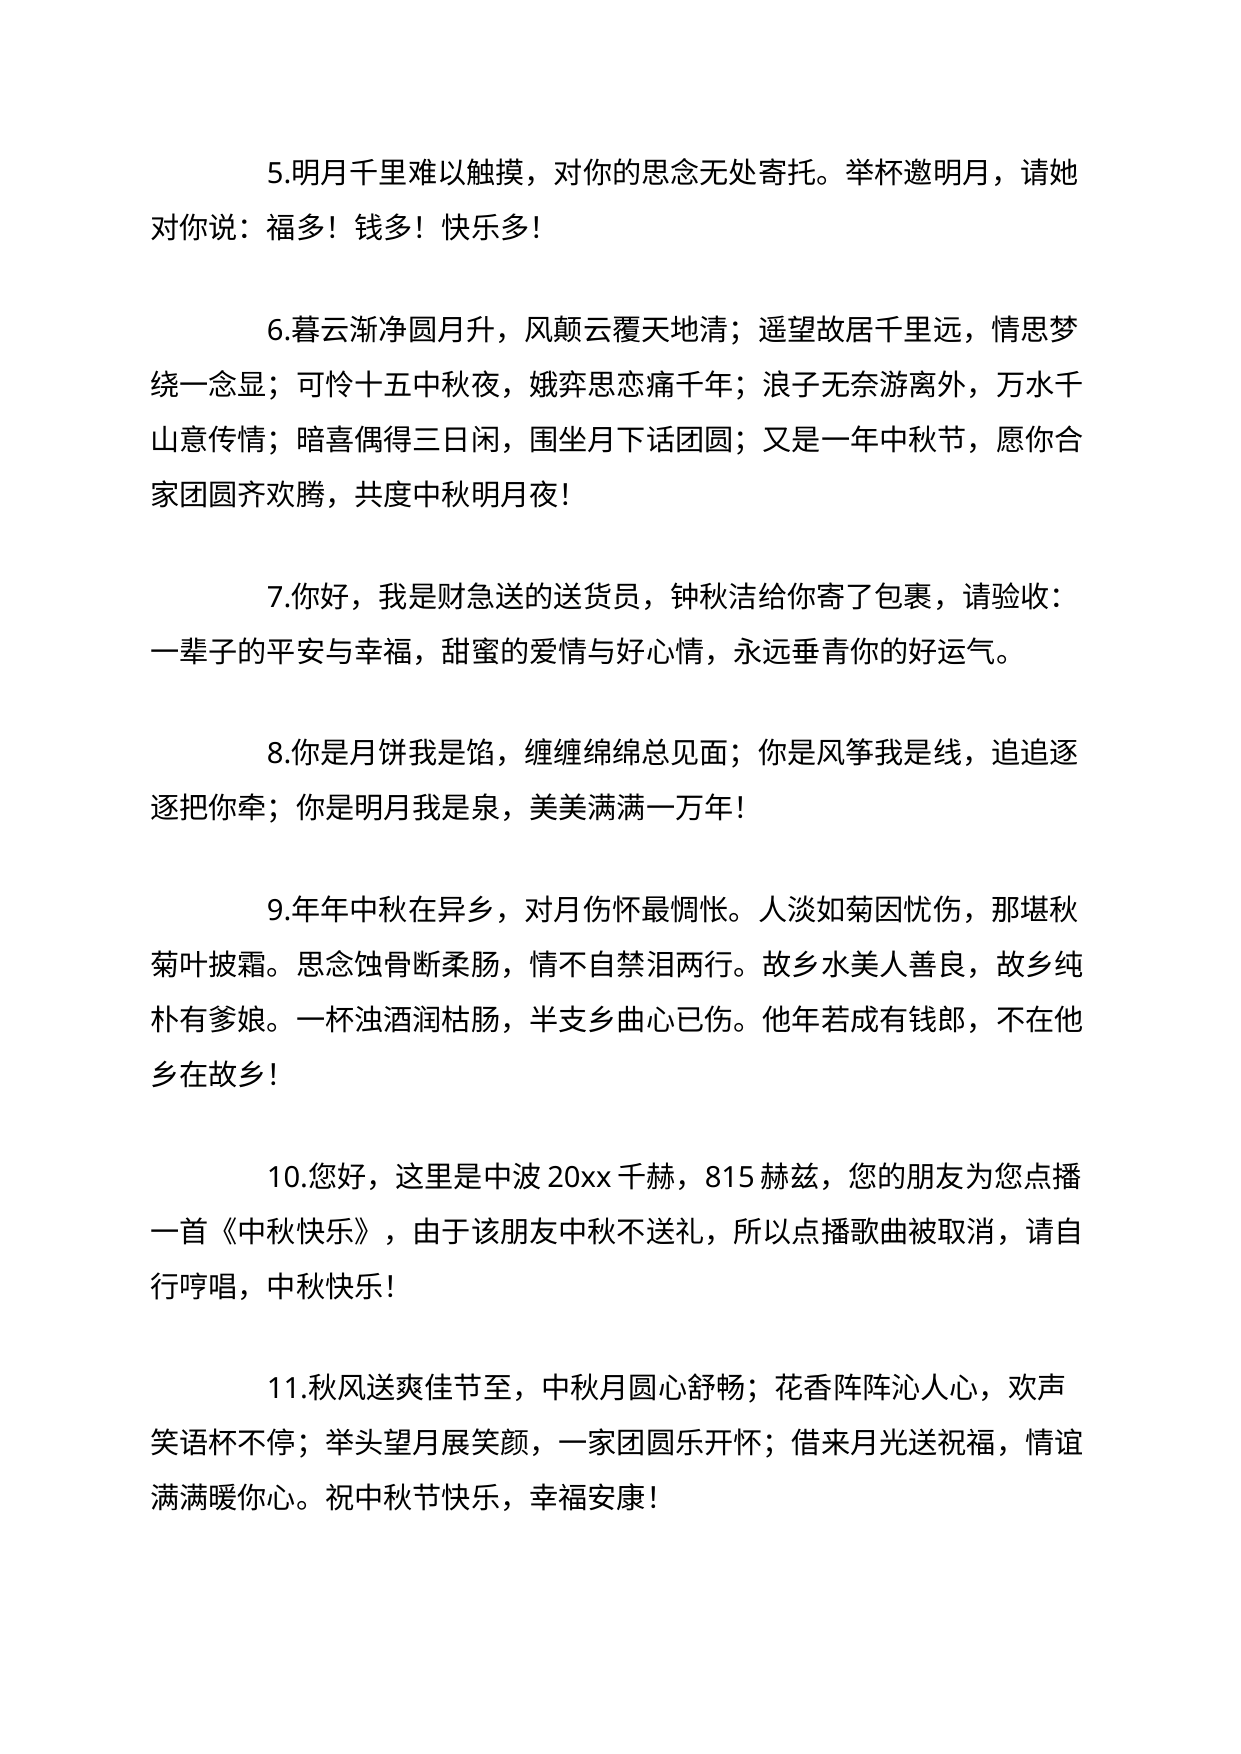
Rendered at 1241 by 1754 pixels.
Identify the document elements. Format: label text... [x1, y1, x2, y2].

text 6.暮云渐净圆月升，风颠云覆天地清；遥望故居千里远，情思梦绕一念显；可怜十五中秋夜，娥弈思恋痛千年；浪子无奈游离外，万水千山意传情；暗喜偶得三日闲，围坐月下话团圆；又是一年中秋节，愿你合家团圆齐欢腾，共度中秋明月夜！ [150, 307, 1090, 514]
text 7.你好，我是财急送的送货员，钟秋洁给你寄了包裹，请验收：一辈子的平安与幸福，甜蜜的爱情与好心情，永远垂青你的好运气。 [150, 573, 1090, 671]
text 11.秋风送爽佳节至，中秋月圆心舒畅；花香阵阵沁人心，欢声笑语杯不停；举头望月展笑颜，一家团圆乐开怀；借来月光送祝福，情谊满满暖你心。祝中秋节快乐，幸福安康！ [150, 1365, 1090, 1517]
text 5.明月千里难以触摸，对你的思念无处寄托。举杯邀明月，请她对你说：福多！钱多！快乐多！ [150, 150, 1090, 247]
text 9.年年中秋在异乡，对月伤怀最惆怅。人淡如菊因忧伤，那堪秋菊叶披霜。思念蚀骨断柔肠，情不自禁泪两行。故乡水美人善良，故乡纯朴有爹娘。一杯浊酒润枯肠，半支乡曲心已伤。他年若成有钱郎，不在他乡在故乡！ [150, 887, 1090, 1094]
text 10.您好，这里是中波20xx千赫，815赫兹，您的朋友为您点播一首《中秋快乐》，由于该朋友中秋不送礼，所以点播歌曲被取消，请自行哼唱，中秋快乐！ [150, 1153, 1090, 1306]
text 8.你是月饼我是馅，缠缠绵绵总见面；你是风筝我是线，追追逐逐把你牵；你是明月我是泉，美美满满一万年！ [150, 730, 1090, 827]
